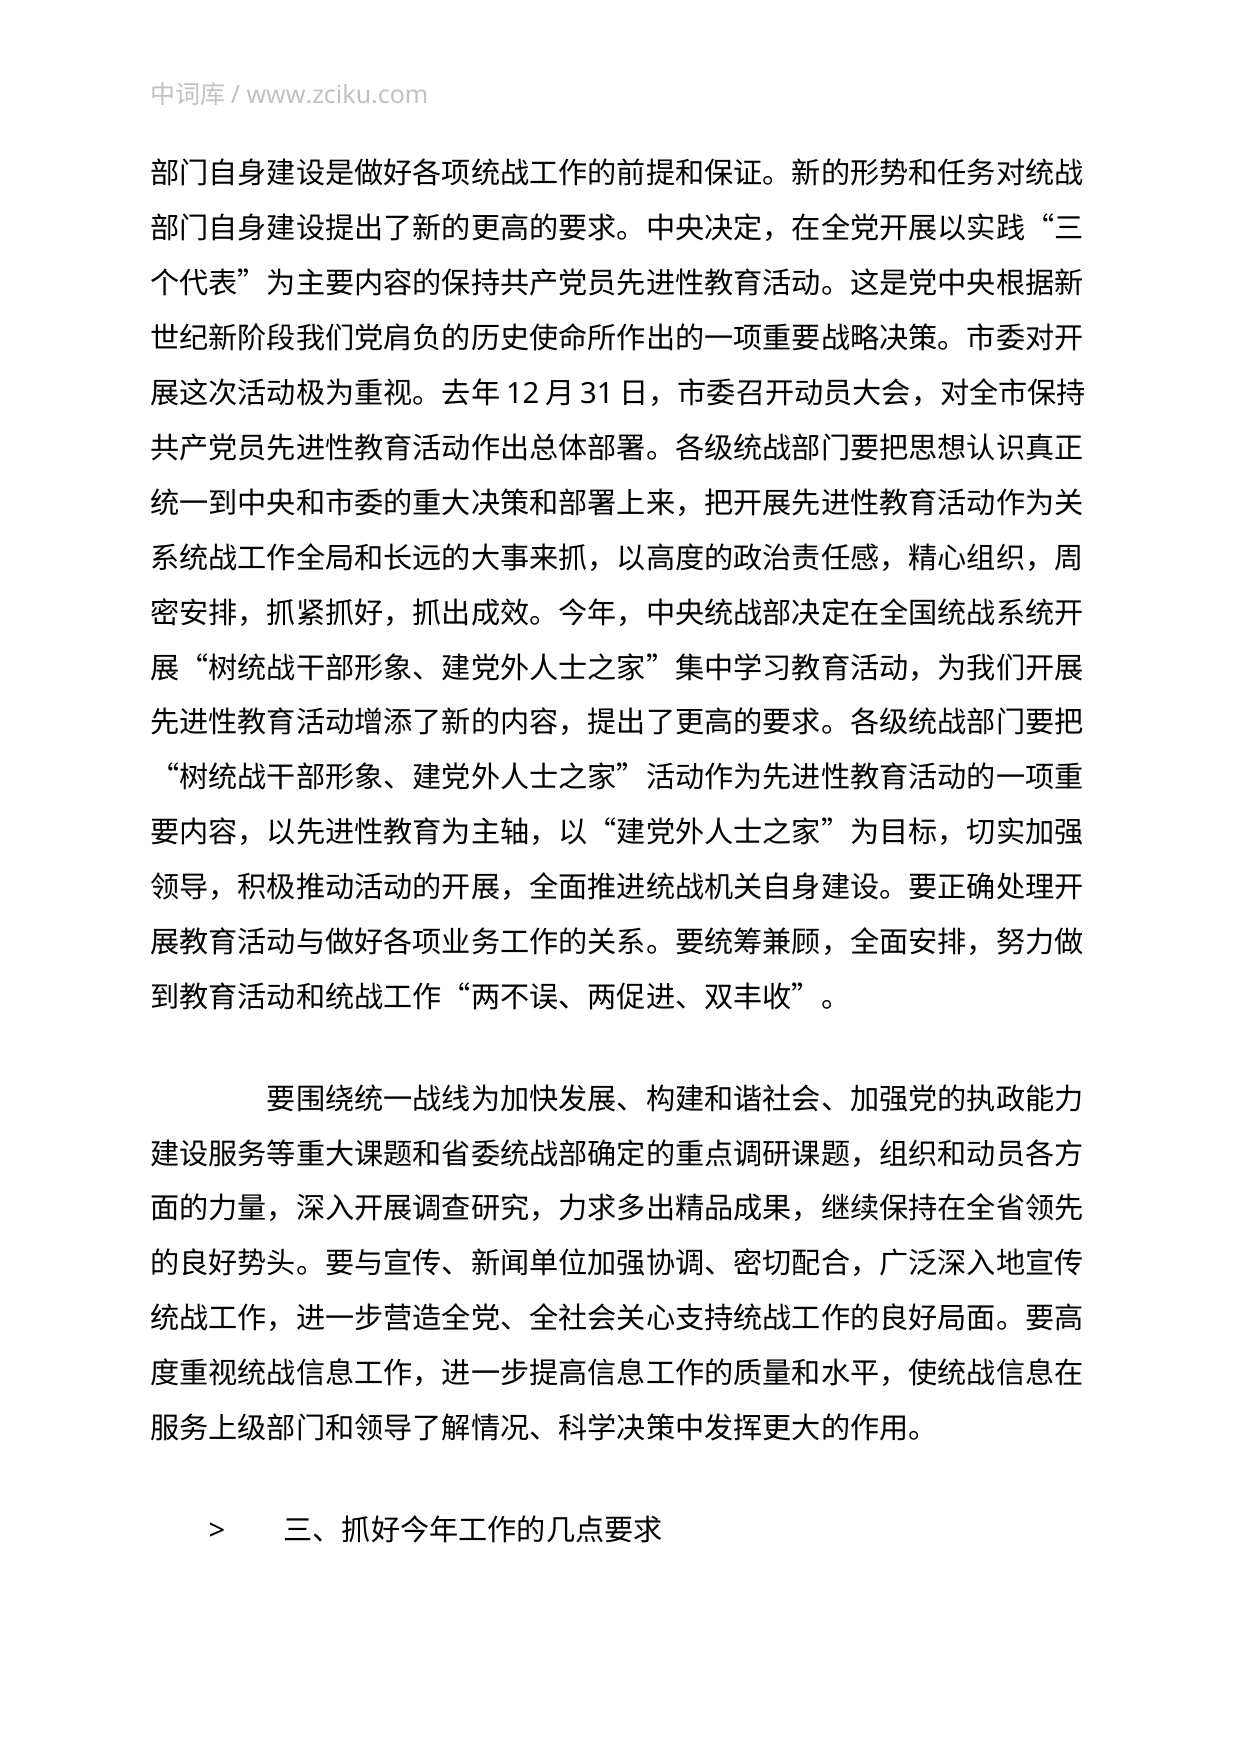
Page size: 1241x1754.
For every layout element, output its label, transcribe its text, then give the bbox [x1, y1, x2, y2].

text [150, 150, 1090, 1016]
text 要围绕统一战线为加快发展、构建和谐社会、加强党的执政能力建设服务等重大课题和省委统战部确定的重点调研课题，组织和动员各方面的力量，深入开展调查研究，力求多出精品成果，继续保持在全省领先的良好势头。要与宣传、新闻单位加强协调、密切配合，广泛深入地宣传统战工作，进一步营造全党、全社会关心支持统战工作的良好局面。要高度重视统战信息工作，进一步提高信息工作的质量和水平，使统战信息在服务上级部门和领导了解情况、科学决策中发挥更大的作用。 [150, 1075, 1090, 1447]
text > 三、抓好今年工作的几点要求 [150, 1506, 1090, 1549]
